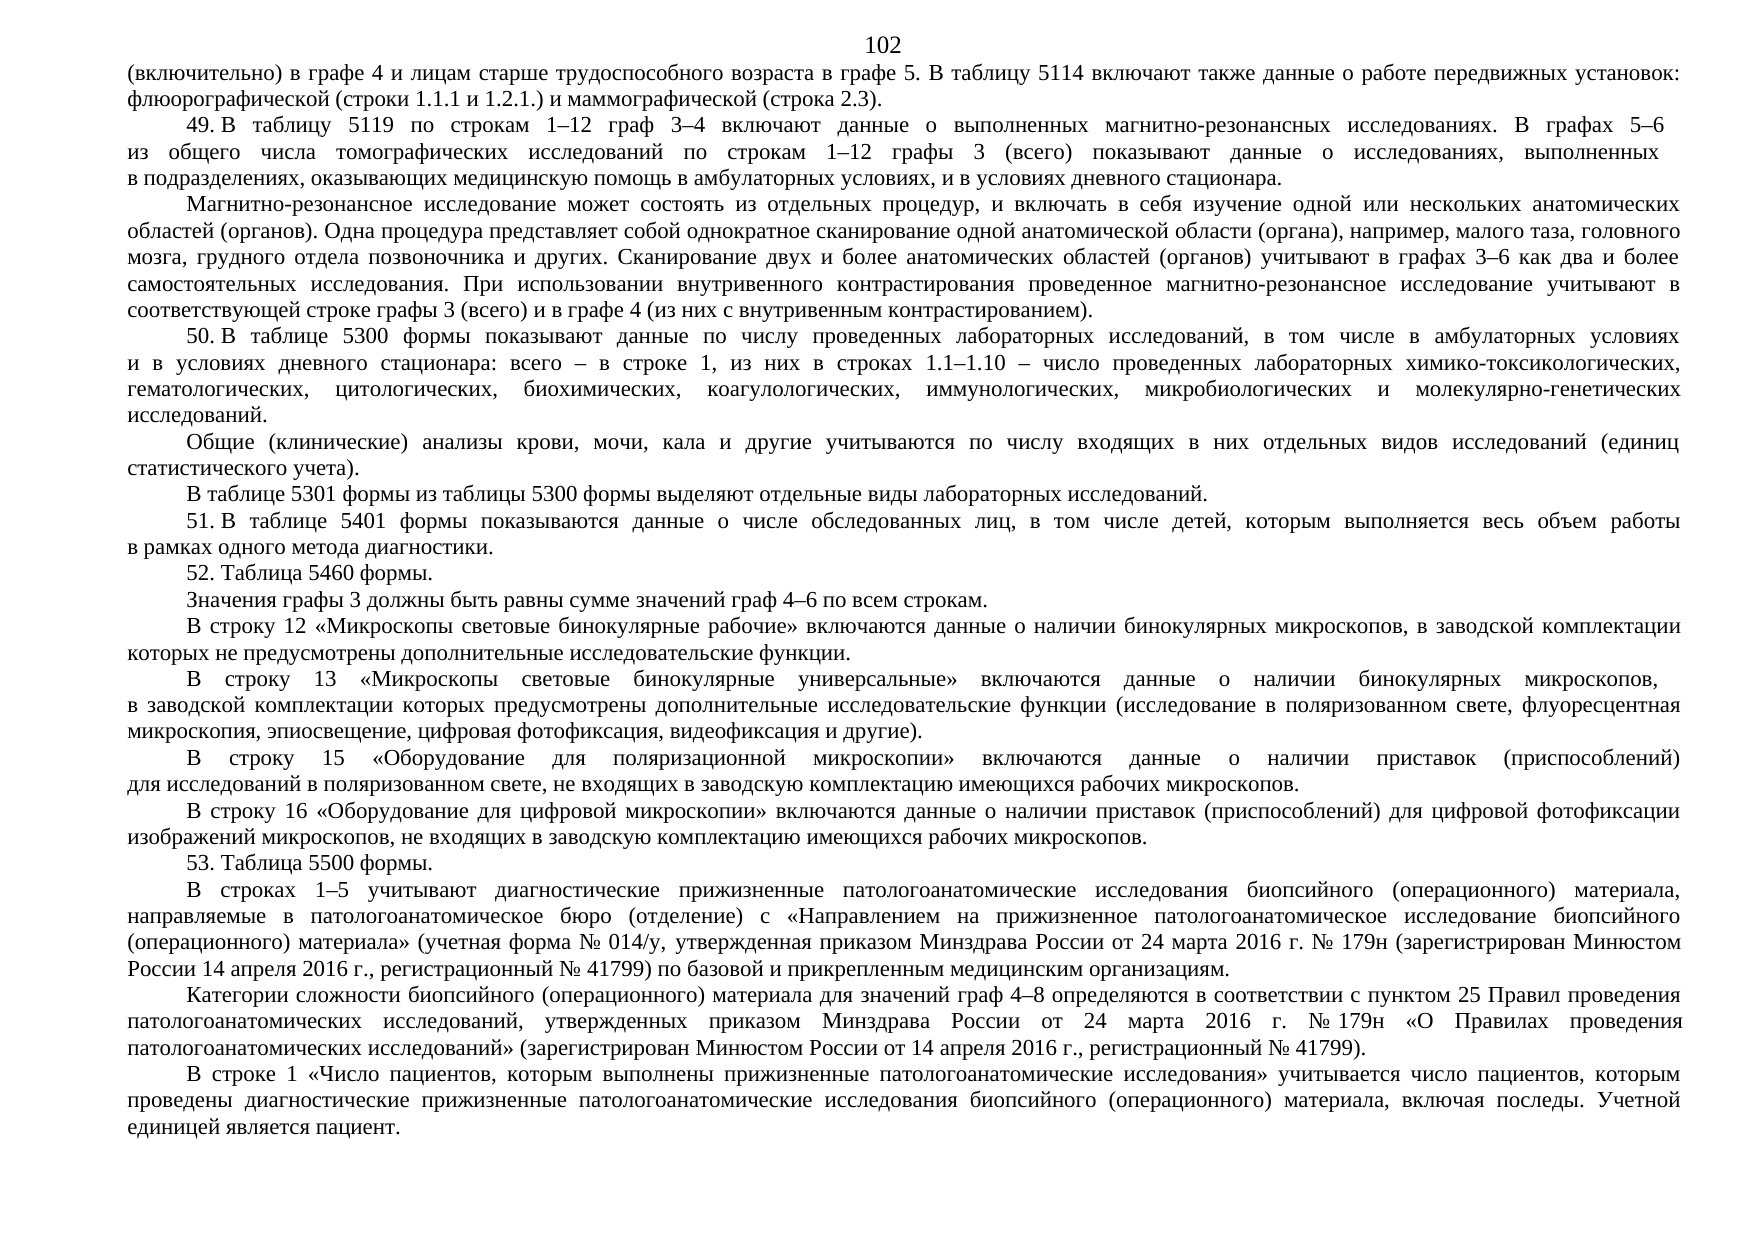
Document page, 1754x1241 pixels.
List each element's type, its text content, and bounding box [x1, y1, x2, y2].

text В строку 16 «Оборудование для цифровой микроскопии» включаются данные о наличии приставок (приспособлений) для цифровой фотофиксации изображений микроскопов, не входящих в заводскую комплектацию имеющихся рабочих микроскопов. [127, 797, 1683, 849]
text В строку 13 «Микроскопы световые бинокулярные универсальные» включаются данные о наличии бинокулярных микроскопов, в заводской комплектации которых предусмотрены дополнительные исследовательские функции (исследование в поляризованном свете, флуоресцентная микроскопия, эпиосвещение, цифровая фотофиксация, видеофиксация и другие). [127, 665, 1683, 744]
text В таблице 5301 формы из таблицы 5300 формы выделяют отдельные виды лабораторных исследований. [127, 480, 1683, 507]
text 49. В таблицу 5119 по строкам 1–12 граф 3–4 включают данные о выполненных магнитно-резонансных исследованиях. В графах 5–6 из общего числа томографических исследований по строкам 1–12 графы 3 (всего) показывают данные о исследованиях, выполненных в подразделениях, оказывающих медицинскую помощь в амбулаторных условиях, и в условиях дневного стационара. [127, 111, 1683, 191]
text В строку 12 «Микроскопы световые бинокулярные рабочие» включаются данные о наличии бинокулярных микроскопов, в заводской комплектации которых не предусмотрены дополнительные исследовательские функции. [127, 612, 1683, 665]
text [127, 59, 1683, 111]
text В строке 1 «Число пациентов, которым выполнены прижизненные патологоанатомические исследования» учитывается число пациентов, которым проведены диагностические прижизненные патологоанатомические исследования биопсийного (операционного) материала, включая последы. Учетной единицей является пациент. [127, 1060, 1683, 1139]
text В строках 1–5 учитывают диагностические прижизненные патологоанатомические исследования биопсийного (операционного) материала, направляемые в патологоанатомическое бюро (отделение) с «Направлением на прижизненное патологоанатомическое исследование биопсийного (операционного) материала» (учетная форма № 014/у, утвержденная приказом Минздрава России от 24 марта 2016 г. № 179н (зарегистрирован Минюстом России 14 апреля 2016 г., регистрационный № 41799) по базовой и прикрепленным медицинским организациям. [127, 876, 1683, 981]
text 53. Таблица 5500 формы. [127, 849, 1683, 876]
text 52. Таблица 5460 формы. [127, 559, 1683, 586]
text В строку 15 «Оборудование для поляризационной микроскопии» включаются данные о наличии приставок (приспособлений) для исследований в поляризованном свете, не входящих в заводскую комплектацию имеющихся рабочих микроскопов. [127, 744, 1683, 797]
text Магнитно-резонансное исследование может состоять из отдельных процедур, и включать в себя изучение одной или нескольких анатомических областей (органов). Одна процедура представляет собой однократное сканирование одной анатомической области (органа), например, малого таза, головного мозга, грудного отдела позвоночника и других. Сканирование двух и более анатомических областей (органов) учитывают в графах 3–6 как два и более самостоятельных исследования. При использовании внутривенного контрастирования проведенное магнитно-резонансное исследование учитывают в соответствующей строке графы 3 (всего) и в графе 4 (из них с внутривенным контрастированием). [127, 191, 1683, 322]
text 51. В таблице 5401 формы показываются данные о числе обследованных лиц, в том числе детей, которым выполняется весь объем работы в рамках одного метода диагностики. [127, 507, 1683, 559]
text Значения графы 3 должны быть равны сумме значений граф 4–6 по всем строкам. [127, 586, 1683, 612]
text 50. В таблице 5300 формы показывают данные по числу проведенных лабораторных исследований, в том числе в амбулаторных условиях и в условиях дневного стационара: всего – в строке 1, из них в строках 1.1–1.10 – число проведенных лабораторных химико-токсикологических, гематологических, цитологических, биохимических, коагулологических, иммунологических, микробиологических и молекулярно-генетических исследований. [127, 322, 1683, 428]
text Общие (клинические) анализы крови, мочи, кала и другие учитываются по числу входящих в них отдельных видов исследований (единиц статистического учета). [127, 428, 1683, 480]
text Категории сложности биопсийного (операционного) материала для значений граф 4–8 определяются в соответствии с пунктом 25 Правил проведения патологоанатомических исследований, утвержденных приказом Минздрава России от 24 марта 2016 г. № 179н «О Правилах проведения патологоанатомических исследований» (зарегистрирован Минюстом России от 14 апреля 2016 г., регистрационный № 41799). [127, 981, 1683, 1060]
